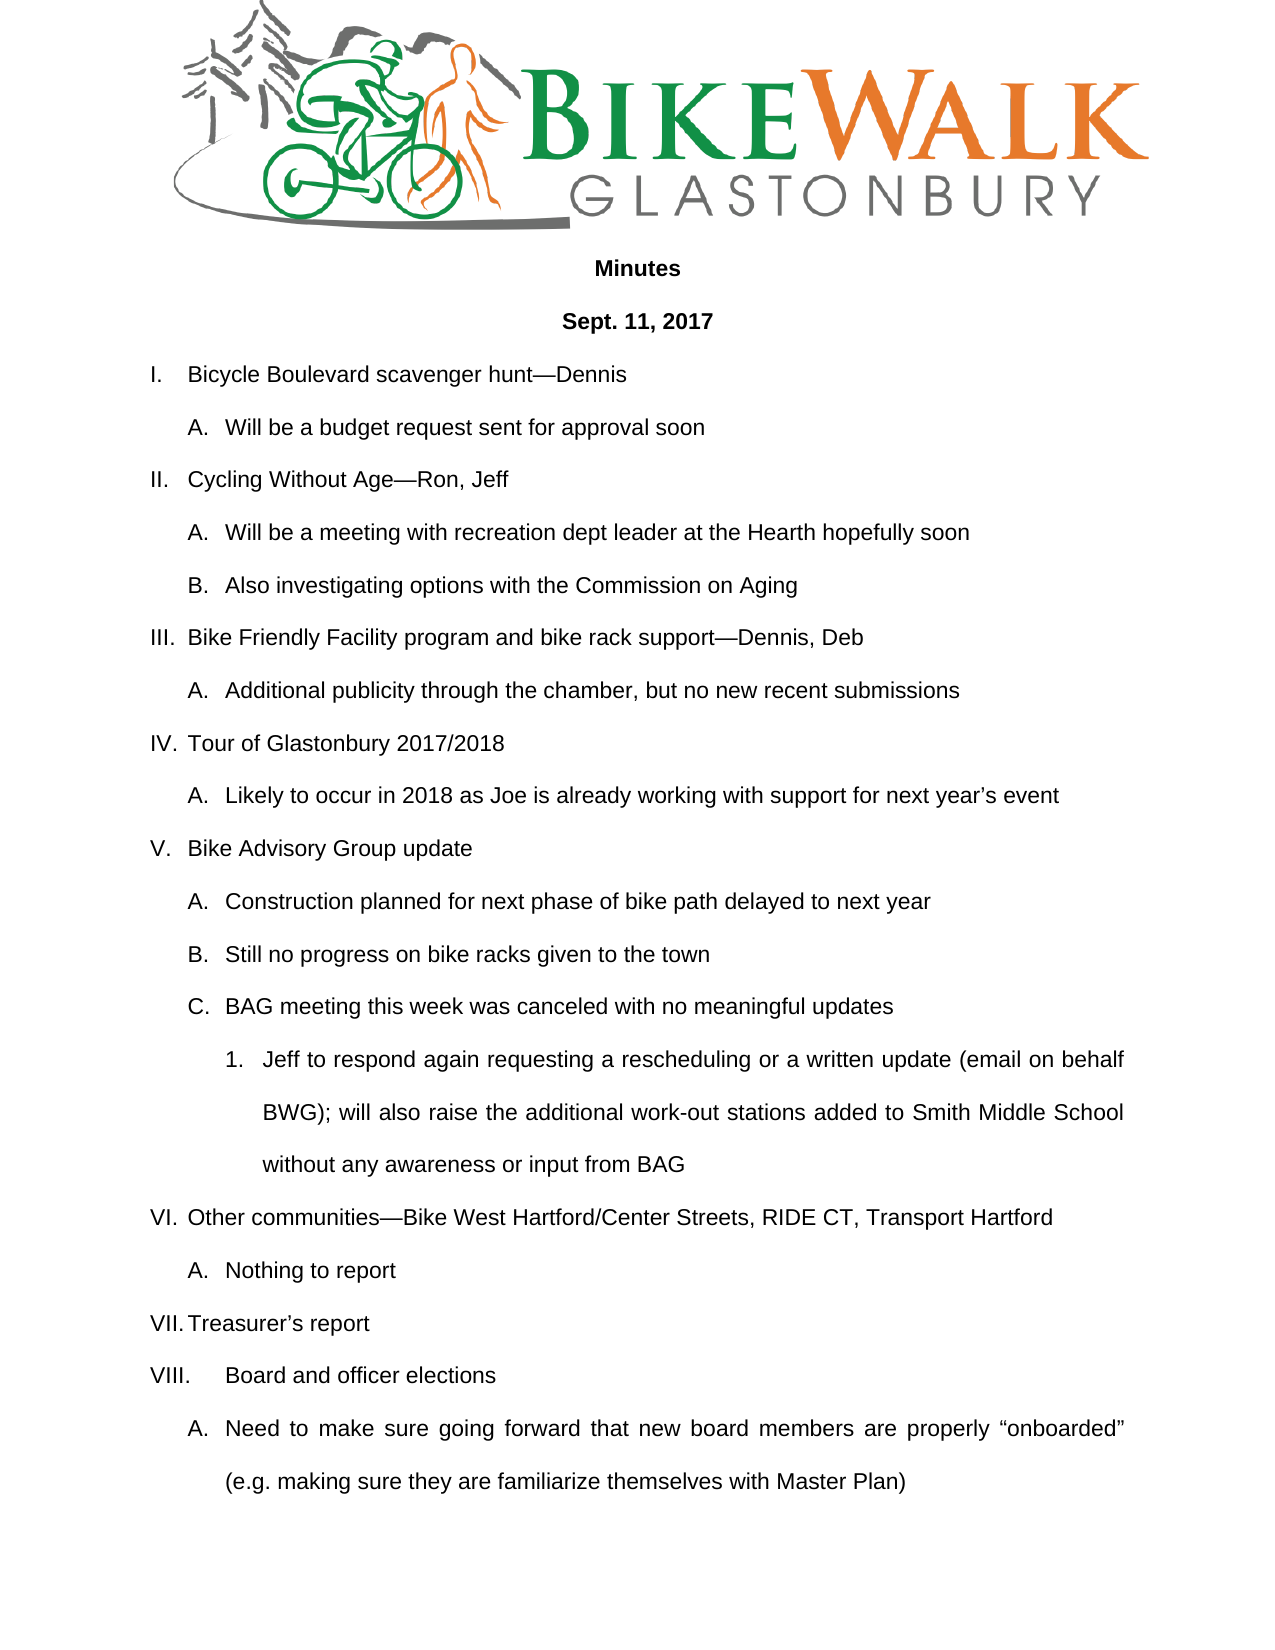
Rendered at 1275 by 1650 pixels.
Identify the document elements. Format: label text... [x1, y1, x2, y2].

list Other communities—Bike West Hartford/Center Streets, RIDE CT, Transport Hartford [150, 1204, 1125, 1231]
list Will be a meeting with recreation dept leader at the Hearth hopefully soon [187, 519, 1125, 545]
list Treasurer’s report [150, 1309, 1125, 1336]
list Construction planned for next phase of bike path delayed to next year [187, 888, 1125, 914]
list Likely to occur in 2018 as Joe is already working with support for next year’s event [187, 782, 1125, 809]
list Still no progress on bike racks given to the town [187, 941, 1125, 967]
text Minutes [150, 150, 1125, 282]
list BAG meeting this week was canceled with no meaningful updates [187, 993, 1125, 1020]
list Nothing to report [187, 1257, 1125, 1283]
list Bike Advisory Group update [150, 835, 1125, 862]
list Will be a budget request sent for approval soon [187, 413, 1125, 440]
list Board and officer elections [150, 1362, 1125, 1389]
text Sept. 11, 2017 [150, 308, 1125, 334]
picture [173, 0, 1149, 230]
list Bike Friendly Facility program and bike rack support—Dennis, Deb [150, 624, 1125, 651]
list Bicycle Boulevard scavenger hunt—Dennis [150, 361, 1125, 387]
list Also investigating options with the Commission on Aging [187, 572, 1125, 598]
list Cycling Without Age—Ron, Jeff [150, 466, 1125, 493]
list Additional publicity through the chamber, but no new recent submissions [187, 677, 1125, 703]
list Need to make sure going forward that new board members are properly “onboarded” (e.g. making sure they are familiarize themselves with Master Plan) [187, 1415, 1125, 1494]
list Jeff to respond again requesting a rescheduling or a written update (email on behalf BWG); will also raise the additional work-out stations added to Smith Middle School without any awareness or input from BAG [225, 1046, 1125, 1178]
list Tour of Glastonbury 2017/2018 [150, 730, 1125, 756]
